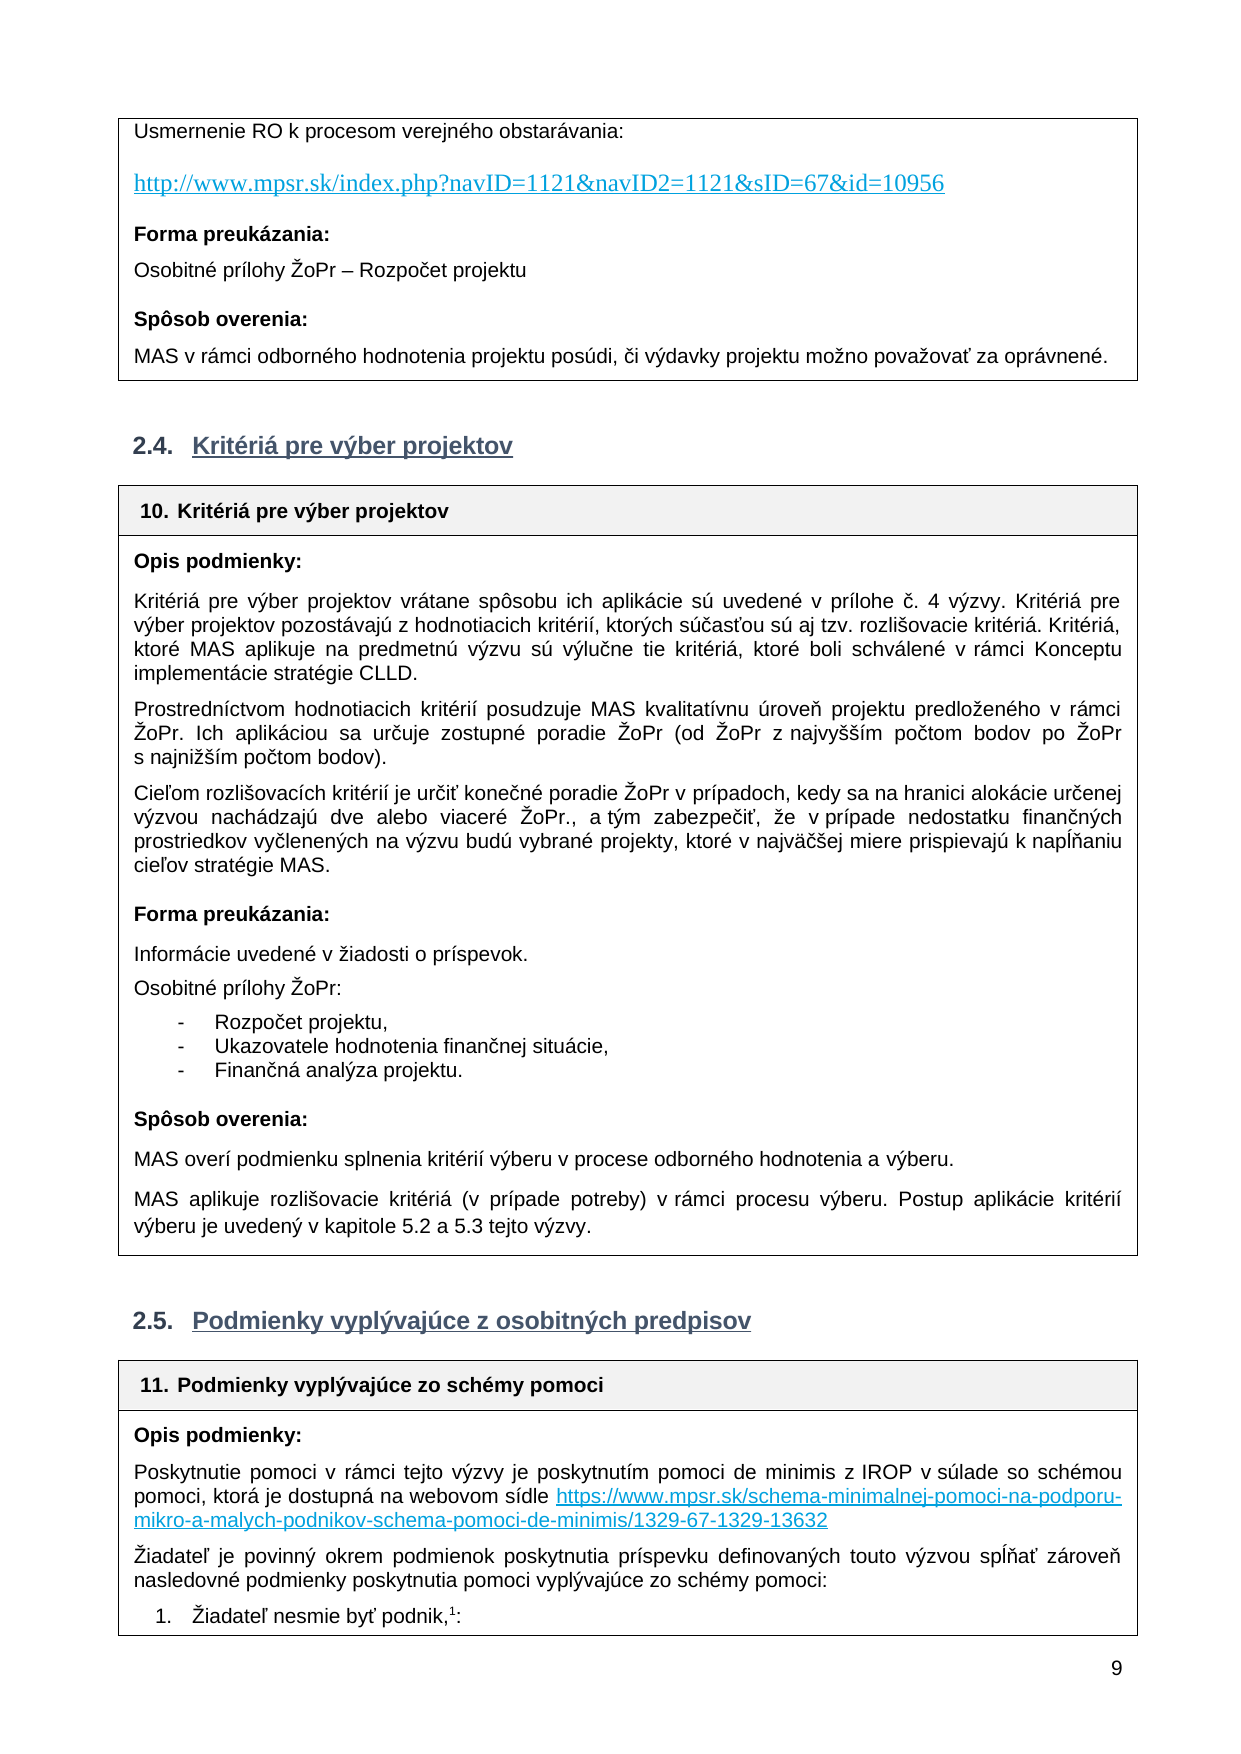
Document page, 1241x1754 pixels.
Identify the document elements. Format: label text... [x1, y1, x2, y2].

subtitle Kritériá pre výber projektov [132, 431, 1122, 460]
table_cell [119, 1411, 1137, 1634]
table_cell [119, 119, 1137, 380]
table_header Kritériá pre výber projektov [119, 486, 1137, 535]
table_cell Opis podmienky: Kritériá pre výber projektov vrátane spôsobu ich aplikácie sú uvedené v prílohe č. 4 výzvy. Kritériá pre výber projektov pozostávajú z hodnotiacich kritérií, ktorých súčasťou sú aj tzv. rozlišovacie kritériá. Kritériá, ktoré MAS aplikuje na predmetnú výzvu sú výlučne tie kritériá, ktoré boli schválené v rámci Konceptu implementácie stratégie CLLD. Prostredníctvom hodnotiacich kritérií posudzuje MAS kvalitatívnu úroveň projektu predloženého v rámci ŽoPr. Ich aplikáciou sa určuje zostupné poradie ŽoPr (od ŽoPr z najvyšším počtom bodov po ŽoPr s najnižším počtom bodov). Cieľom rozlišovacích kritérií je určiť konečné poradie ŽoPr v prípadoch, kedy sa na hranici alokácie určenej výzvou nachádzajú dve alebo viaceré ŽoPr., a tým zabezpečiť, že v prípade nedostatku finančných prostriedkov vyčlenených na výzvu budú vybrané projekty, ktoré v najväčšej miere prispievajú k napĺňaniu cieľov stratégie MAS. Forma preukázania: Informácie uvedené v žiadosti o príspevok. Osobitné prílohy ŽoPr: Rozpočet projektu, Ukazovatele hodnotenia finančnej situácie, Finančná analýza projektu. Spôsob overenia: MAS overí podmienku splnenia kritérií výberu v procese odborného hodnotenia a výberu. MAS aplikuje rozlišovacie kritériá (v prípade potreby) v rámci procesu výberu. Postup aplikácie kritérií výberu je uvedený v kapitole 5.2 a 5.3 tejto výzvy. [119, 536, 1137, 1255]
table_header Podmienky vyplývajúce zo schémy pomoci [119, 1361, 1137, 1409]
subtitle Podmienky vyplývajúce z osobitných predpisov [132, 1306, 1122, 1334]
